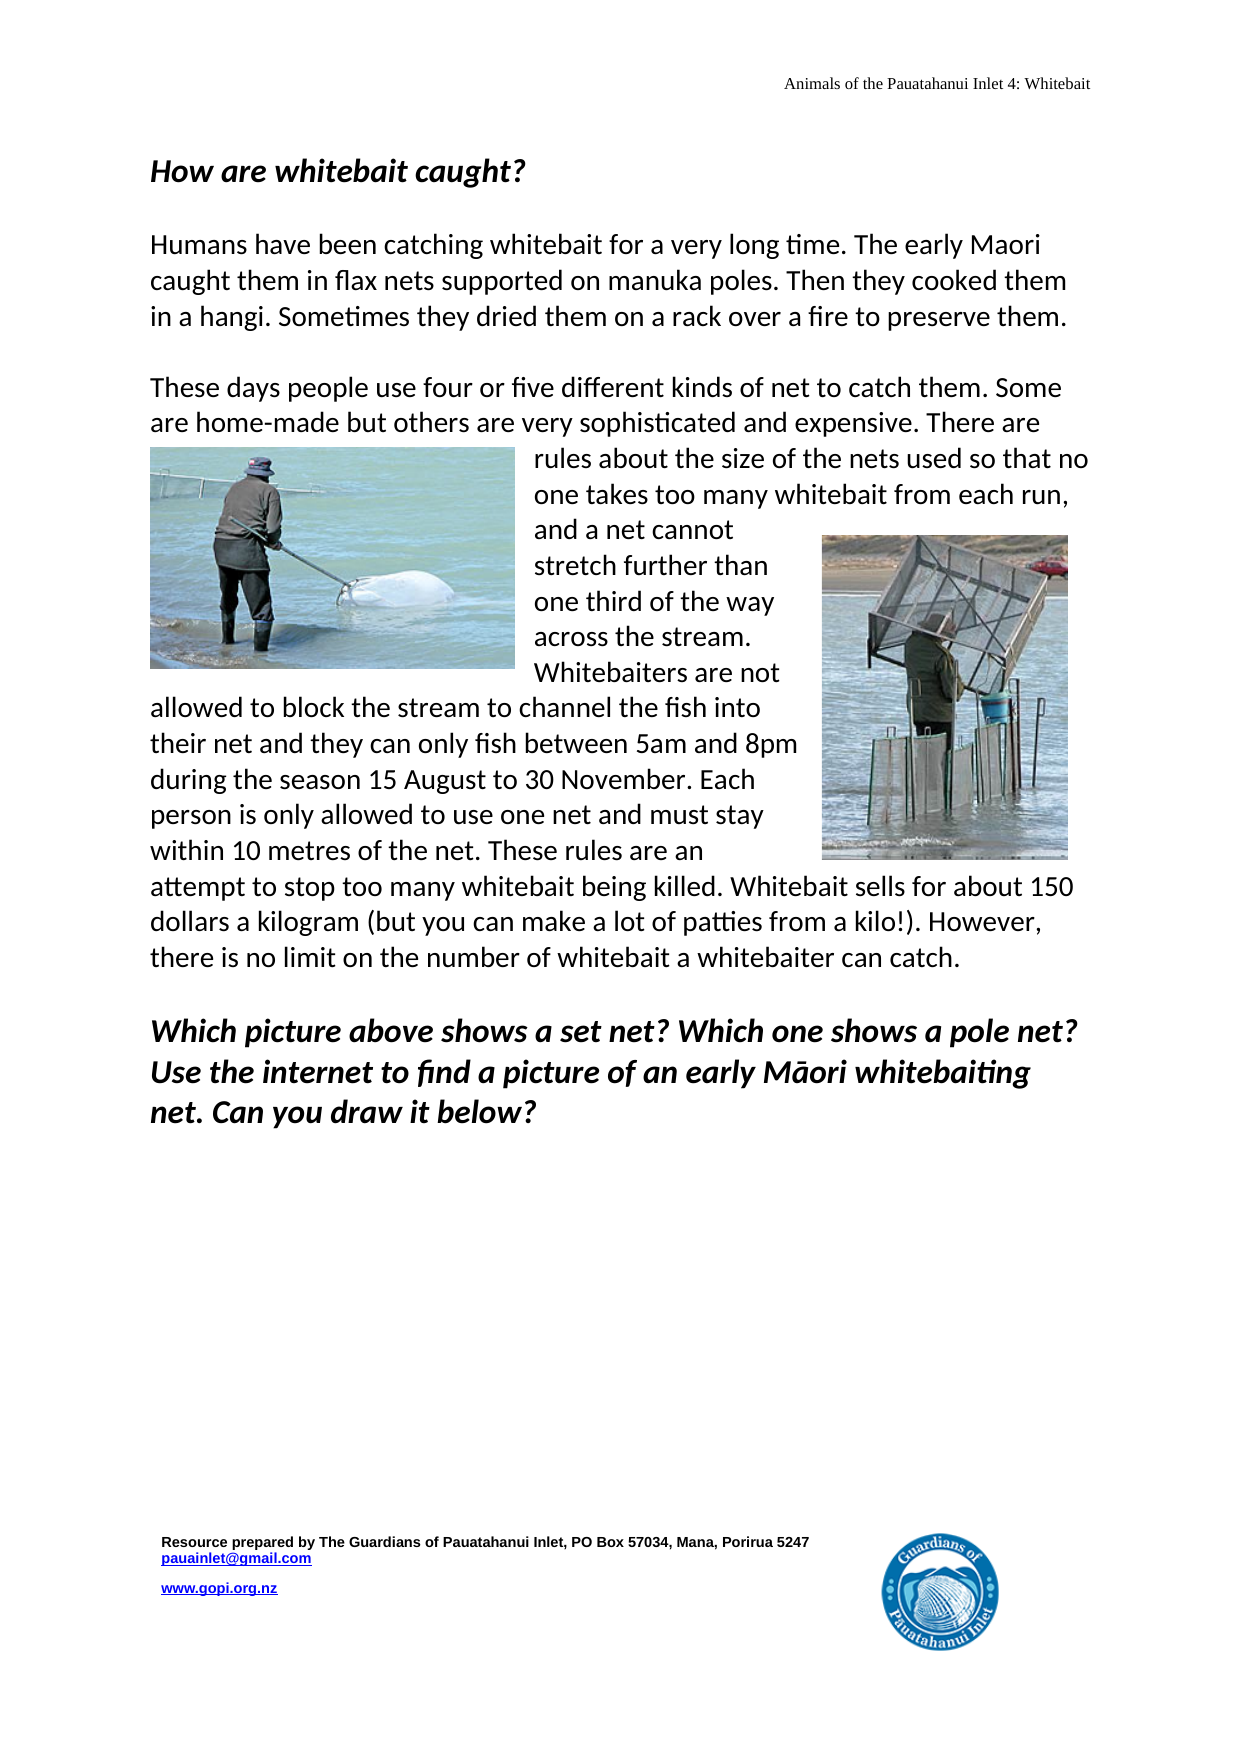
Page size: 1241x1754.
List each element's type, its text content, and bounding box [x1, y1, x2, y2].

picture [150, 447, 515, 669]
text How are whitebait caught? [150, 150, 1090, 191]
text Which picture above shows a set net? Which one shows a pole net? Use the internet to find a picture of an early Māori whitebaiting net. Can you draw it below? [150, 1010, 1090, 1132]
picture [881, 1533, 1000, 1652]
text Humans have been catching whitebait for a very long time. The early Maori caught them in flax nets supported on manuka poles. Then they cooked them in a hangi. Sometimes they dried them on a rack over a fire to preserve them. [150, 226, 1090, 333]
picture [821, 535, 1068, 860]
